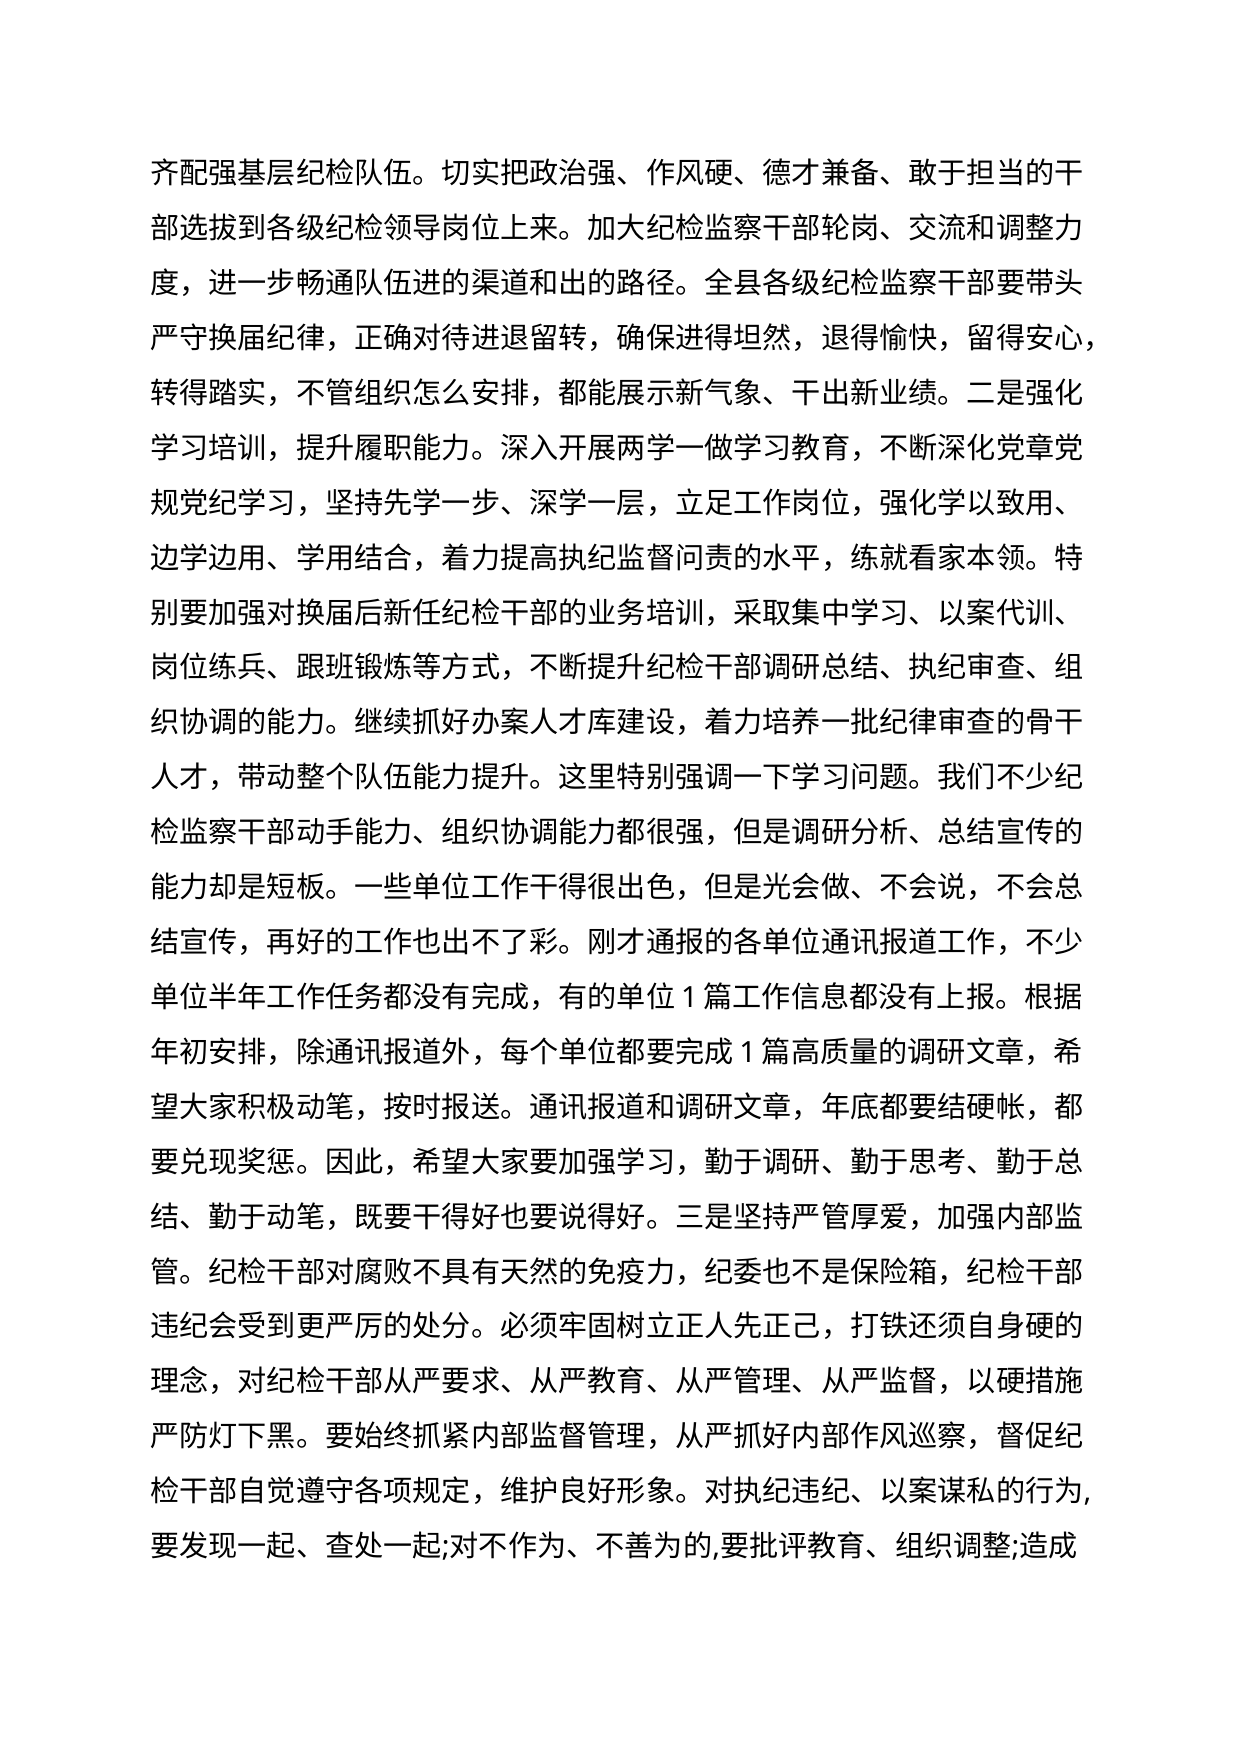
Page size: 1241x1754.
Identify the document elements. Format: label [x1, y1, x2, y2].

text [150, 150, 1090, 1565]
